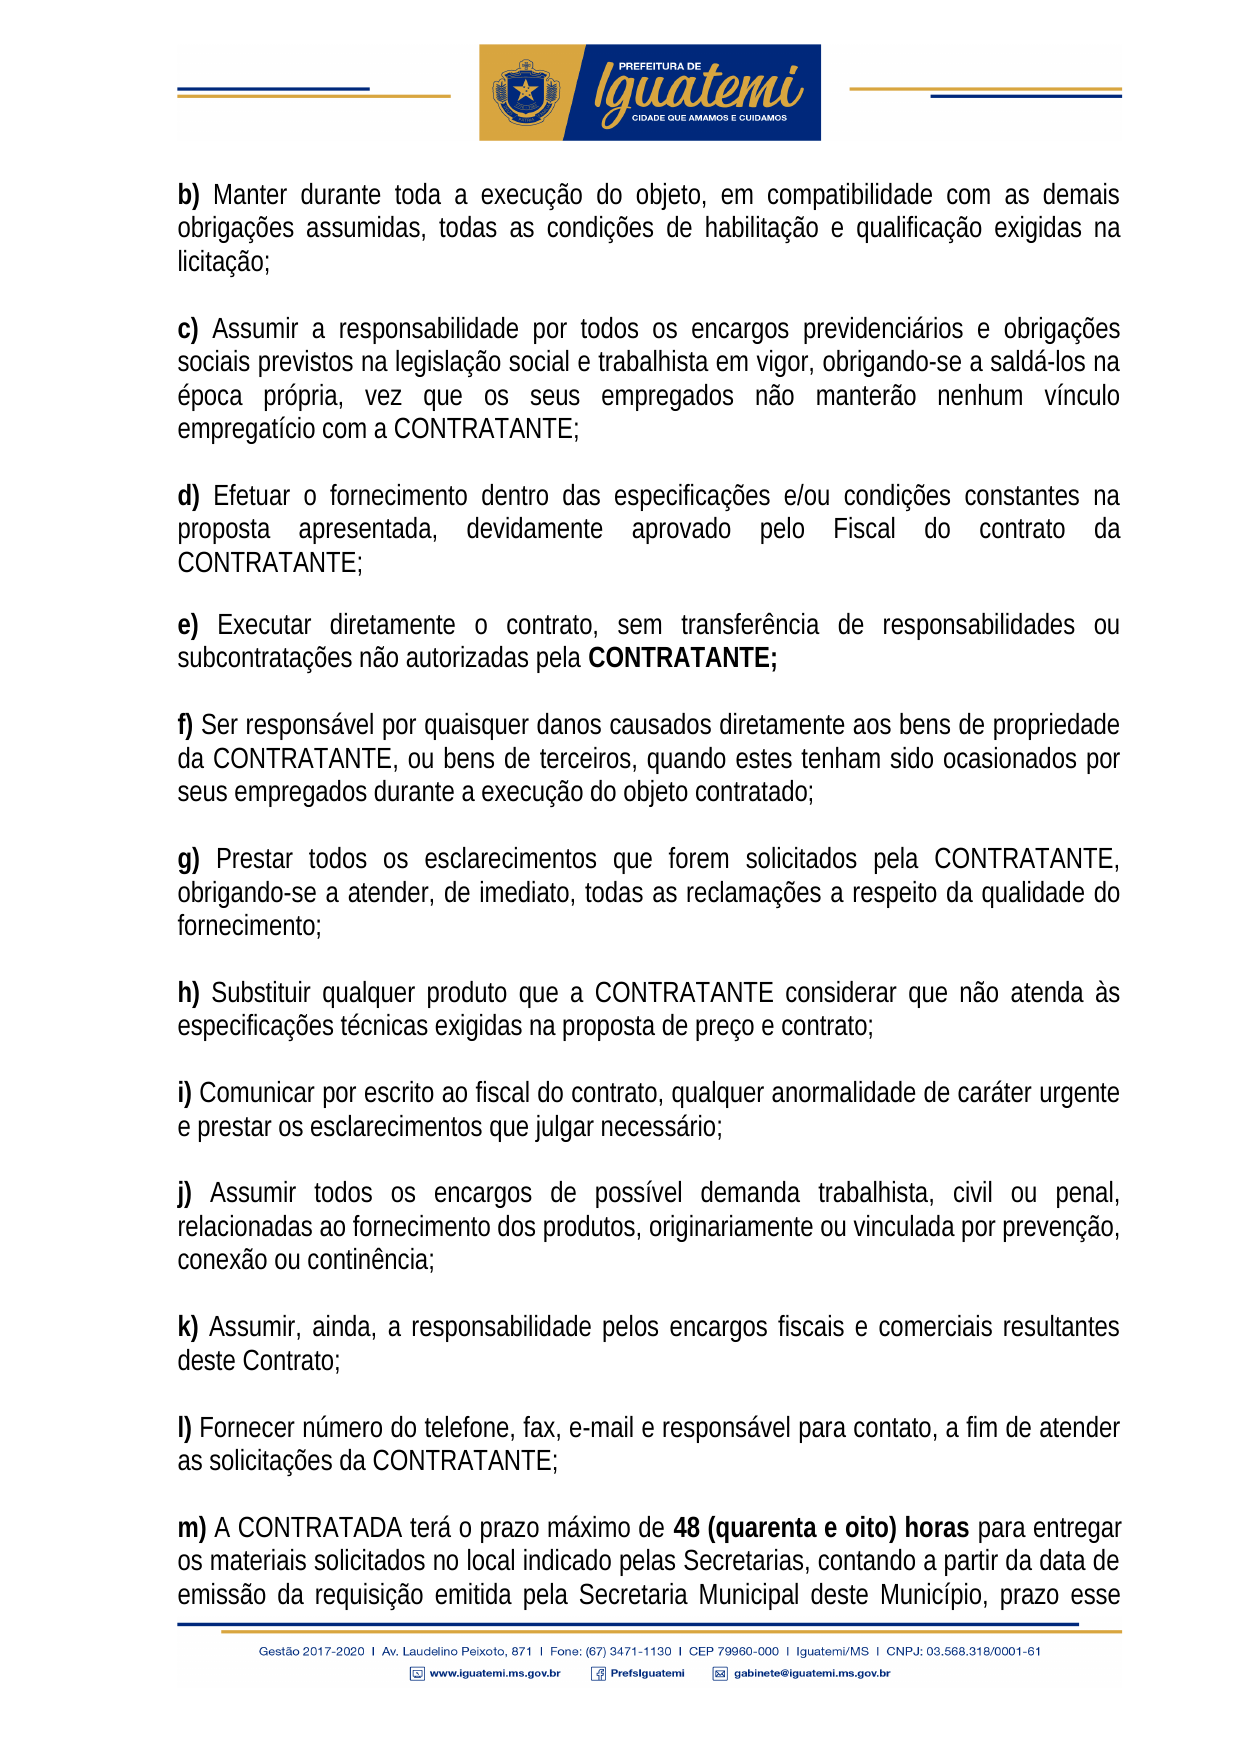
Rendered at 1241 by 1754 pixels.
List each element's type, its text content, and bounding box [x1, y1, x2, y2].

text h) Substituir qualquer produto que a CONTRATANTE considerar que não atenda às especificações técnicas exigidas na proposta de preço e contrato; [177, 975, 1122, 1042]
text b) Manter durante toda a execução do objeto, em compatibilidade com as demais obrigações assumidas, todas as condições de habilitação e qualificação exigidas na licitação; [177, 177, 1122, 277]
picture [177, 1616, 1123, 1688]
picture [177, 44, 1123, 141]
text l) Fornecer número do telefone, fax, e-mail e responsável para contato, a fim de atender as solicitações da CONTRATANTE; [177, 1410, 1122, 1477]
text d) Efetuar o fornecimento dentro das especificações e/ou condições constantes na proposta apresentada, devidamente aprovado pelo Fiscal do contrato da CONTRATANTE; [177, 478, 1122, 578]
text c) Assumir a responsabilidade por todos os encargos previdenciários e obrigações sociais previstos na legislação social e trabalhista em vigor, obrigando-se a saldá-los na época própria, vez que os seus empregados não manterão nenhum vínculo empregatício com a CONTRATANTE; [177, 311, 1122, 445]
text k) Assumir, ainda, a responsabilidade pelos encargos fiscais e comerciais resultantes deste Contrato; [177, 1309, 1122, 1376]
text f) Ser responsável por quaisquer danos causados diretamente aos bens de propriedade da CONTRATANTE, ou bens de terceiros, quando estes tenham sido ocasionados por seus empregados durante a execução do objeto contratado; [177, 707, 1122, 808]
text j) Assumir todos os encargos de possível demanda trabalhista, civil ou penal, relacionadas ao fornecimento dos produtos, originariamente ou vinculada por prevenção, conexão ou continência; [177, 1176, 1122, 1276]
text g) Prestar todos os esclarecimentos que forem solicitados pela CONTRATANTE, obrigando-se a atender, de imediato, todas as reclamações a respeito da qualidade do fornecimento; [177, 841, 1122, 942]
text e) Executar diretamente o contrato, sem transferência de responsabilidades ou subcontratações não autorizadas pela CONTRATANTE; [177, 607, 1122, 674]
text i) Comunicar por escrito ao fiscal do contrato, qualquer anormalidade de caráter urgente e prestar os esclarecimentos que julgar necessário; [177, 1075, 1122, 1142]
